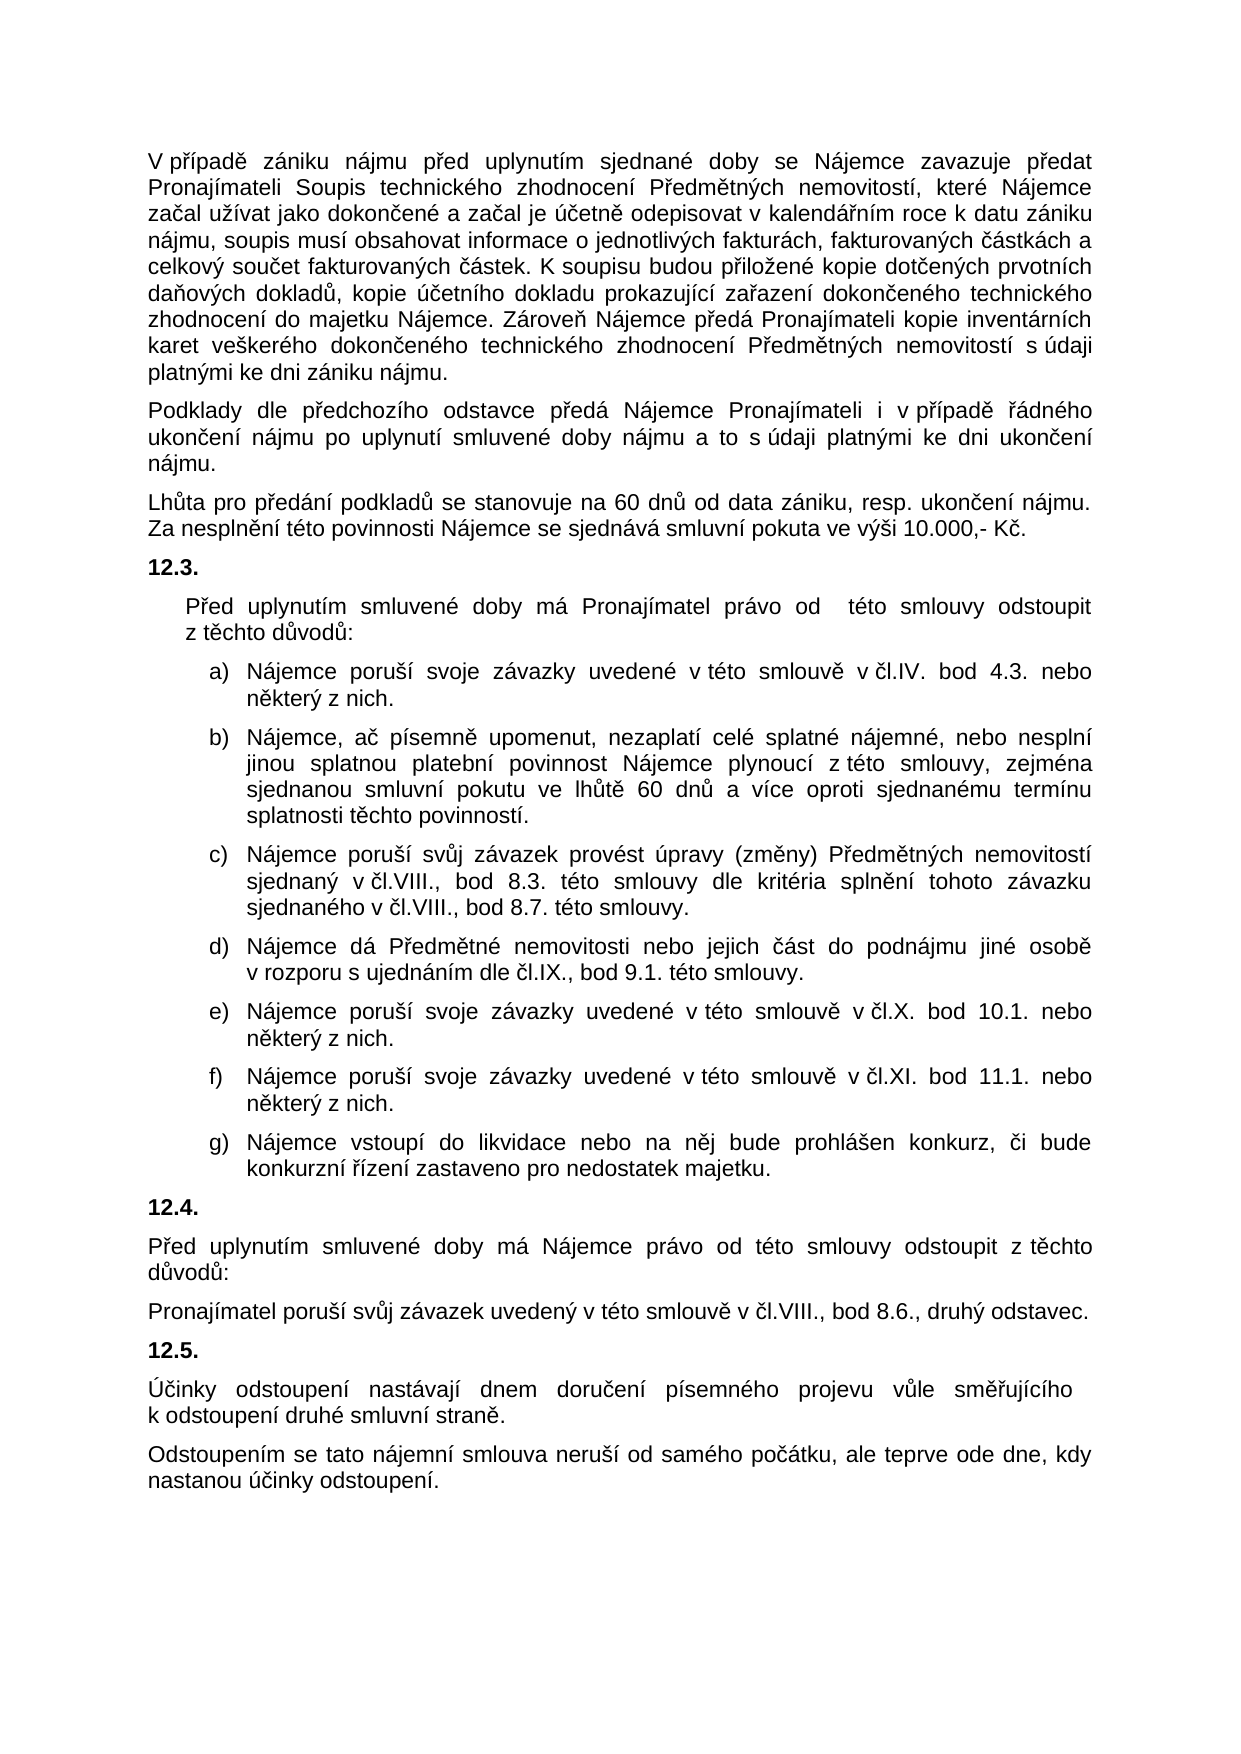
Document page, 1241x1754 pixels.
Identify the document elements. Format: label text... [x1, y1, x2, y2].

list Nájemce poruší svoje závazky uvedené v této smlouvě v čl.IV. bod 4.3. nebo některý z nich. [209, 658, 1092, 711]
text Lhůta pro předání podkladů se stanovuje na 60 dnů od data zániku, resp. ukončení nájmu. Za nesplnění této povinnosti Nájemce se sjednává smluvní pokuta ve výši 10.000,- Kč. [148, 489, 1092, 542]
text Podklady dle předchozího odstavce předá Nájemce Pronajímateli i v případě řádného ukončení nájmu po uplynutí smluvené doby nájmu a to s údaji platnými ke dni ukončení nájmu. [148, 397, 1092, 476]
text V případě zániku nájmu před uplynutím sjednané doby se Nájemce zavazuje předat Pronajímateli Soupis technického zhodnocení Předmětných nemovitostí, které Nájemce začal užívat jako dokončené a začal je účetně odepisovat v kalendářním roce k datu zániku nájmu, soupis musí obsahovat informace o jednotlivých fakturách, fakturovaných částkách a celkový součet fakturovaných částek. K soupisu budou přiložené kopie dotčených prvotních daňových dokladů, kopie účetního dokladu prokazující zařazení dokončeného technického zhodnocení do majetku Nájemce. Zároveň Nájemce předá Pronajímateli kopie inventárních karet veškerého dokončeného technického zhodnocení Předmětných nemovitostí s údaji platnými ke dni zániku nájmu. [148, 148, 1092, 385]
list Nájemce dá Předmětné nemovitosti nebo jejich část do podnájmu jiné osobě v rozporu s ujednáním dle čl.IX., bod 9.1. této smlouvy. [209, 933, 1092, 986]
list Nájemce poruší svoje závazky uvedené v této smlouvě v čl.XI. bod 11.1. nebo některý z nich. [209, 1063, 1092, 1116]
list Nájemce, ač písemně upomenut, nezaplatí celé splatné nájemné, nebo nesplní jinou splatnou platební povinnost Nájemce plynoucí z této smlouvy, zejména sjednanou smluvní pokutu ve lhůtě 60 dnů a více oproti sjednanému termínu splatnosti těchto povinností. [209, 723, 1092, 829]
list Nájemce poruší svůj závazek provést úpravy (změny) Předmětných nemovitostí sjednaný v čl.VIII., bod 8.3. této smlouvy dle kritéria splnění tohoto závazku sjednaného v čl.VIII., bod 8.7. této smlouvy. [209, 841, 1092, 920]
text Účinky odstoupení nastávají dnem doručení písemného projevu vůle směřujícího k odstoupení druhé smluvní straně. [148, 1376, 1092, 1428]
text Před uplynutím smluvené doby má Nájemce právo od této smlouvy odstoupit z těchto důvodů: [148, 1233, 1092, 1285]
list Nájemce poruší svoje závazky uvedené v této smlouvě v čl.X. bod 10.1. nebo některý z nich. [209, 998, 1092, 1051]
text Pronajímatel poruší svůj závazek uvedený v této smlouvě v čl.VIII., bod 8.6., druhý odstavec. [148, 1298, 1092, 1324]
text 12.3. [148, 554, 1092, 581]
text 12.4. [148, 1194, 1092, 1220]
text Před uplynutím smluvené doby má Pronajímatel právo od této smlouvy odstoupit z těchto důvodů: [185, 593, 1092, 646]
list Nájemce vstoupí do likvidace nebo na něj bude prohlášen konkurz, či bude konkurzní řízení zastaveno pro nedostatek majetku. [209, 1128, 1092, 1181]
text 12.5. [148, 1337, 1092, 1363]
text Odstoupením se tato nájemní smlouva neruší od samého počátku, ale teprve ode dne, kdy nastanou účinky odstoupení. [148, 1441, 1092, 1493]
